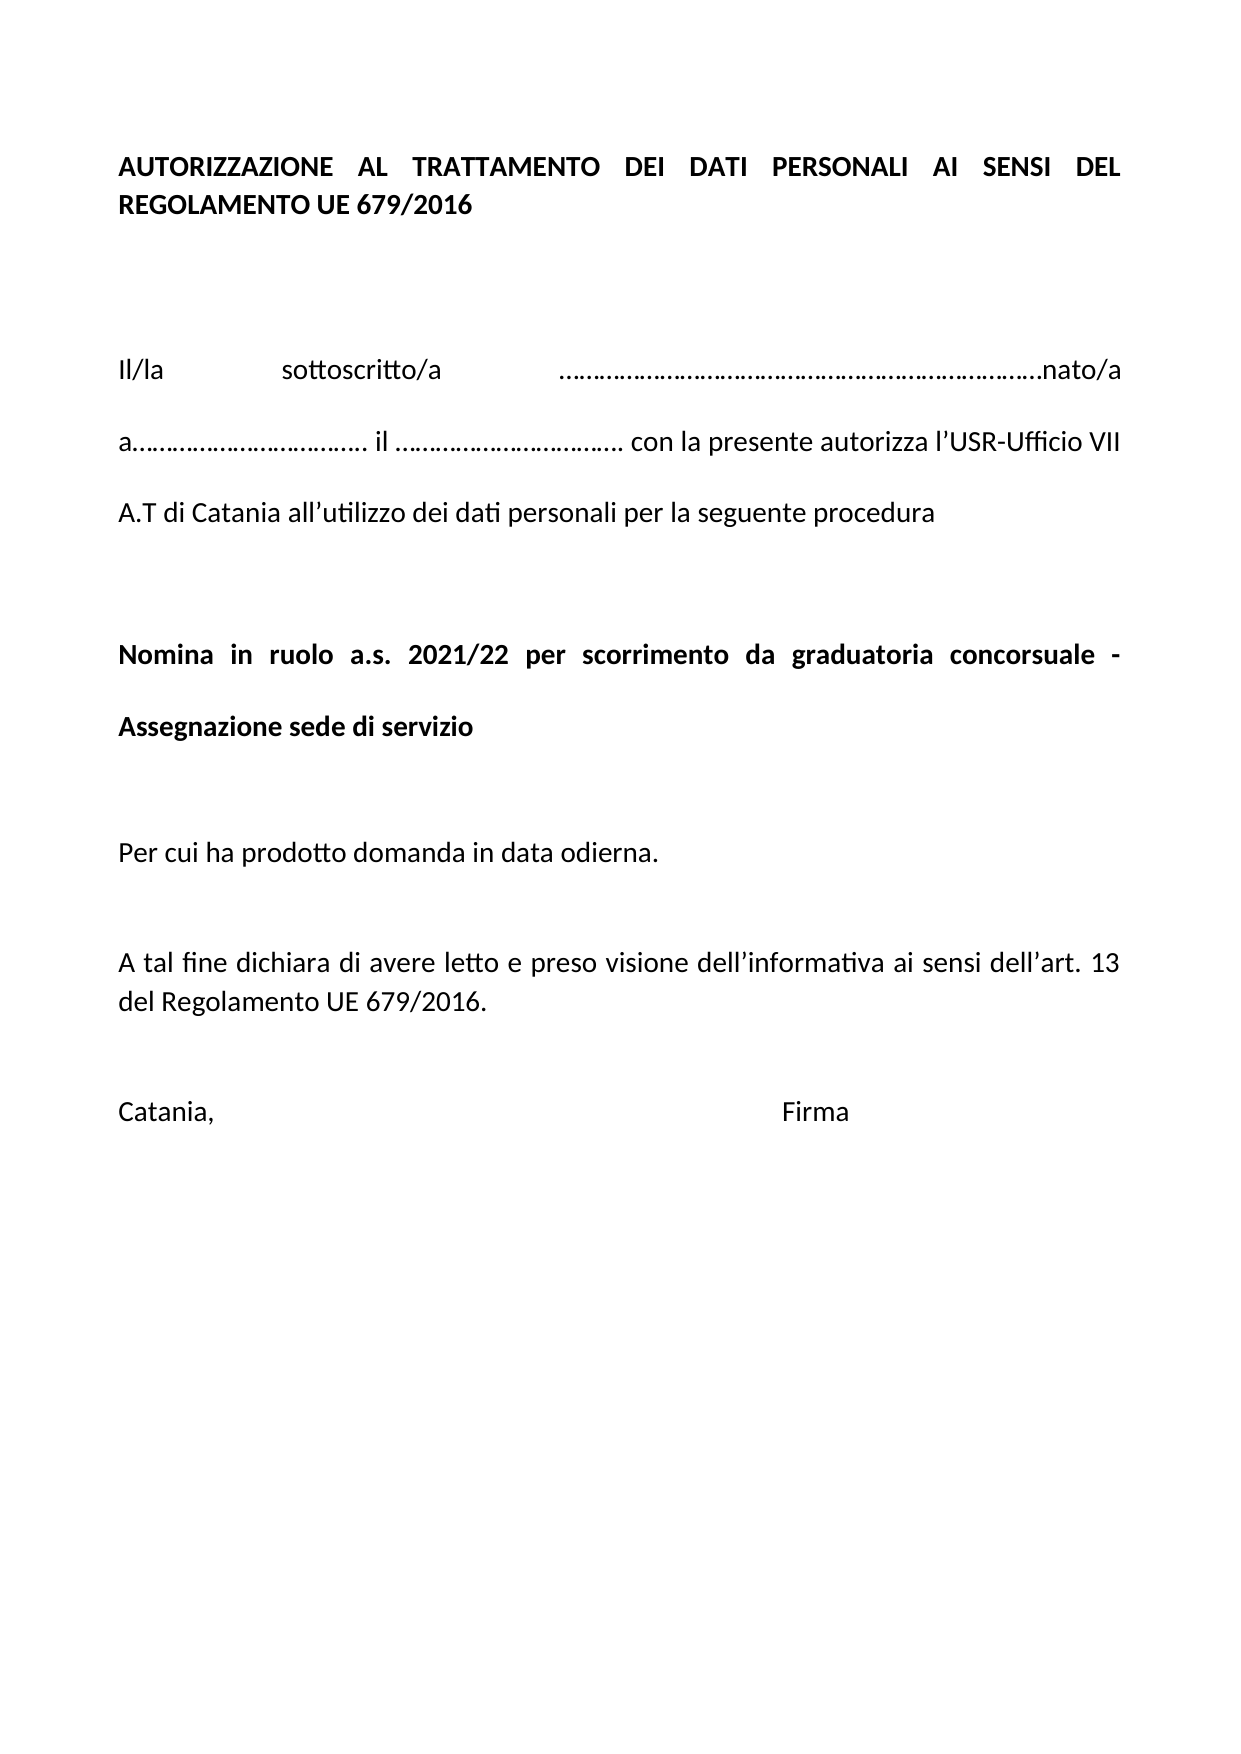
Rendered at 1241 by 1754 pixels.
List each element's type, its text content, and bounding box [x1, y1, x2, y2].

text Il/la sottoscritto/a ………………………………………………………………nato/a a…………………………….. il ……………………………. con la presente autorizza l’USR-Ufficio VII A.T di Catania all’utilizzo dei dati personali per la seguente procedura [118, 351, 1122, 529]
text Per cui ha prodotto domanda in data odierna. [118, 834, 1122, 869]
text Catania, Firma [118, 1093, 1122, 1128]
text Nomina in ruolo a.s. 2021/22 per scorrimento da graduatoria concorsuale - Assegnazione sede di servizio [118, 636, 1122, 743]
text AUTORIZZAZIONE AL TRATTAMENTO DEI DATI PERSONALI AI SENSI DEL REGOLAMENTO UE 679/2016 [118, 148, 1122, 222]
text A tal fine dichiara di avere letto e preso visione dell’informativa ai sensi dell’art. 13 del Regolamento UE 679/2016. [118, 944, 1122, 1018]
